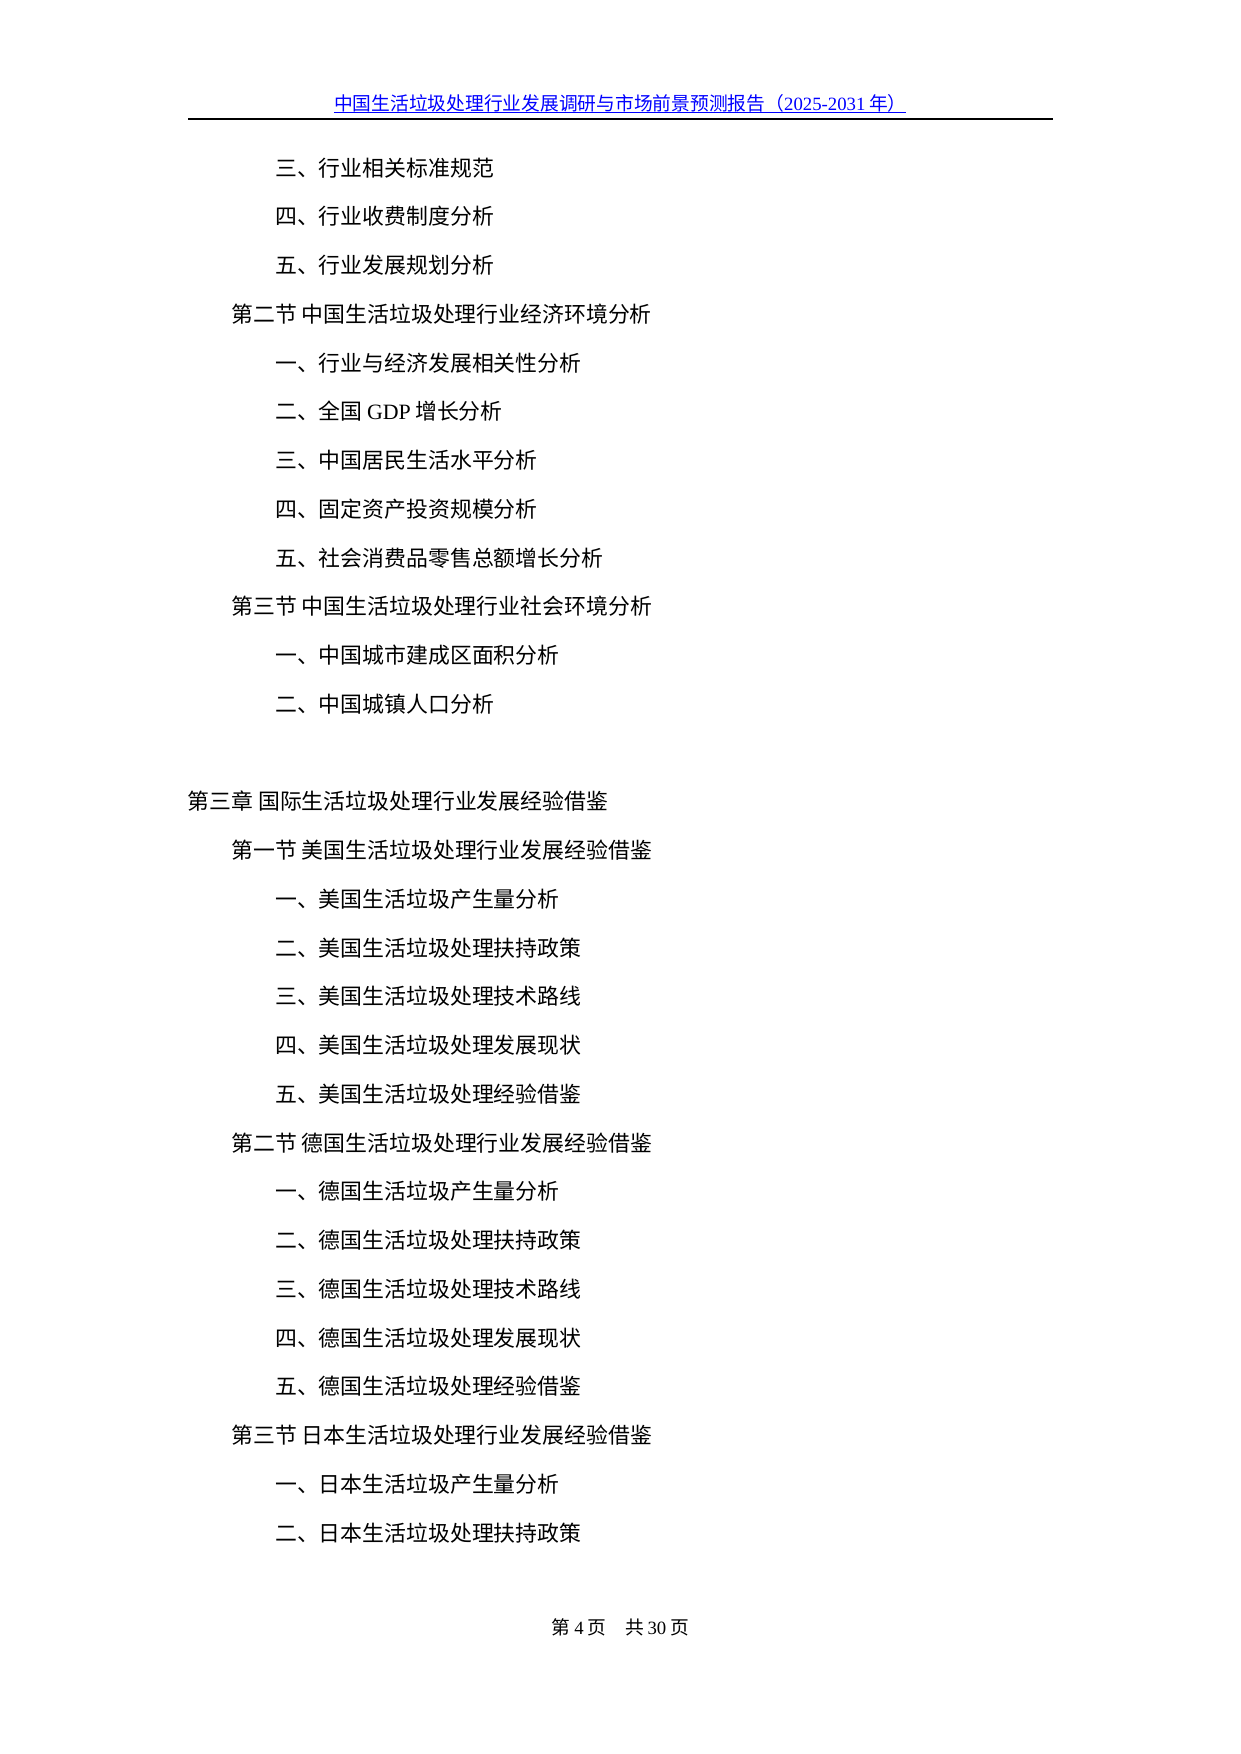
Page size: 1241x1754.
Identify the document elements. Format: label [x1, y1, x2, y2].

text [187, 150, 1053, 1548]
